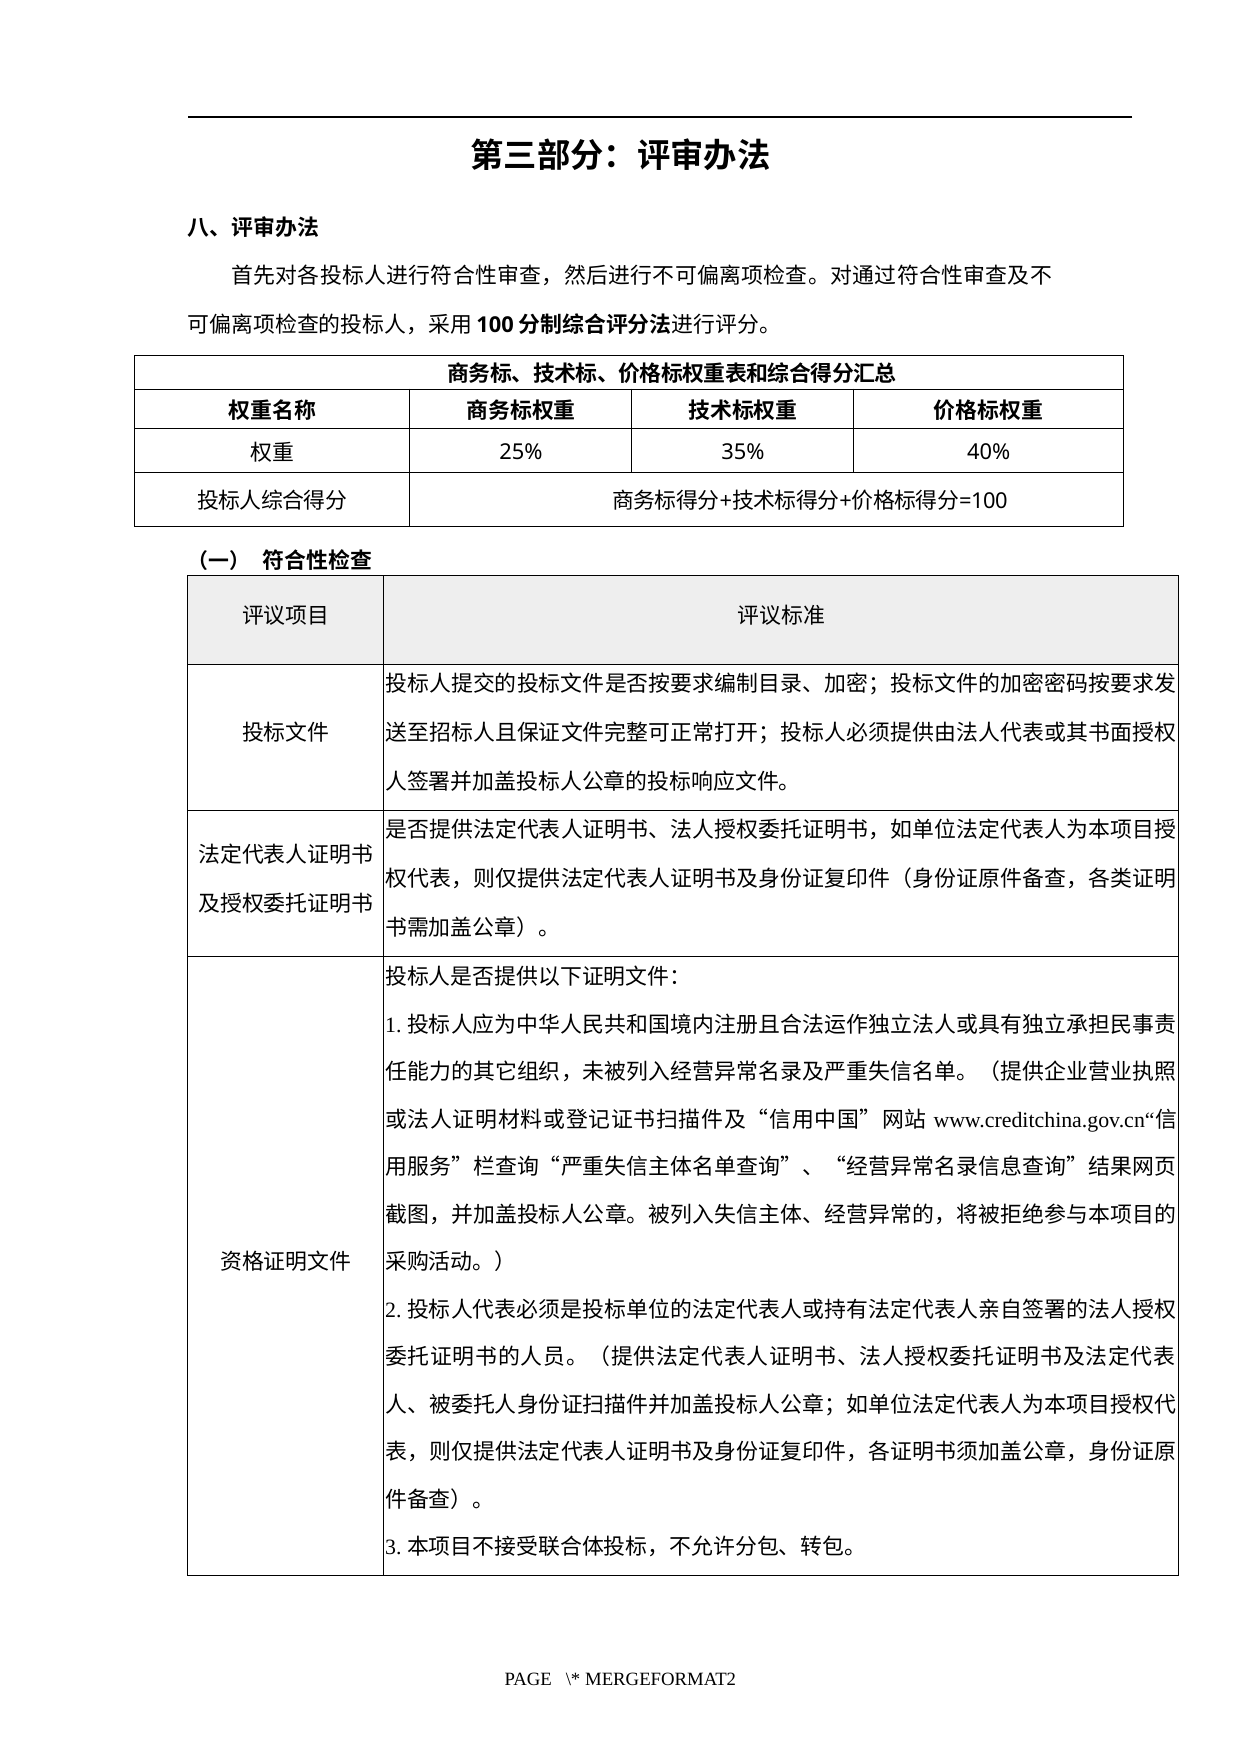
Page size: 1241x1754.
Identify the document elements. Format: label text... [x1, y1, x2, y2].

table_cell 商务标权重 [410, 390, 631, 428]
table_cell 权重名称 [135, 390, 409, 428]
table_cell 40% [854, 429, 1123, 472]
table_header 评议标准 [384, 576, 1178, 664]
table_cell 投标人提交的投标文件是否按要求编制目录、加密；投标文件的加密密码按要求发送至招标人且保证文件完整可正常打开；投标人必须提供由法人代表或其书面授权人签署并加盖投标人公章的投标响应文件。 [384, 665, 1178, 810]
table_cell 是否提供法定代表人证明书、法人授权委托证明书，如单位法定代表人为本项目授权代表，则仅提供法定代表人证明书及身份证复印件（身份证原件备查，各类证明书需加盖公章）。 [384, 811, 1178, 956]
list 符合性检查 [187, 543, 1053, 575]
table_header 商务标、技术标、价格标权重表和综合得分汇总 [135, 356, 1123, 388]
table_cell 资格证明文件 [188, 957, 383, 1575]
table_cell 投标文件 [188, 665, 383, 810]
table_cell 投标人综合得分 [135, 473, 409, 526]
table_header 评议项目 [188, 576, 383, 664]
table_cell 25% [410, 429, 631, 472]
table_cell 权重 [135, 429, 409, 472]
table_cell 技术标权重 [632, 390, 853, 428]
table_cell 投标人是否提供以下证明文件： 投标人应为中华人民共和国境内注册且合法运作独立法人或具有独立承担民事责任能力的其它组织，未被列入经营异常名录及严重失信名单。（提供企业营业执照或法人证明材料或登记证书扫描件及“信用中国”网站www.creditchina.gov.cn“信用服务”栏查询“严重失信主体名单查询”、“经营异常名录信息查询”结果网页截图，并加盖投标人公章。被列入失信主体、经营异常的，将被拒绝参与本项目的采购活动。） 投标人代表必须是投标单位的法定代表人或持有法定代表人亲自签署的法人授权委托证明书的人员。（提供法定代表人证明书、法人授权委托证明书及法定代表人、被委托人身份证扫描件并加盖投标人公章；如单位法定代表人为本项目授权代表，则仅提供法定代表人证明书及身份证复印件，各证明书须加盖公章，身份证原件备查）。 本项目不接受联合体投标，不允许分包、转包。 [384, 957, 1178, 1575]
table_cell 法定代表人证明书及授权委托证明书 [188, 811, 383, 956]
list 评审办法 [187, 209, 1053, 242]
table_cell 35% [632, 429, 853, 472]
text 首先对各投标人进行符合性审查，然后进行不可偏离项检查。对通过符合性审查及不可偏离项检查的投标人，采用100分制综合评分法进行评分。 [187, 258, 1053, 339]
table_cell 商务标得分+技术标得分+价格标得分=100 [410, 473, 1123, 526]
table_cell 价格标权重 [854, 390, 1123, 428]
text 第三部分：评审办法 [187, 121, 1053, 186]
